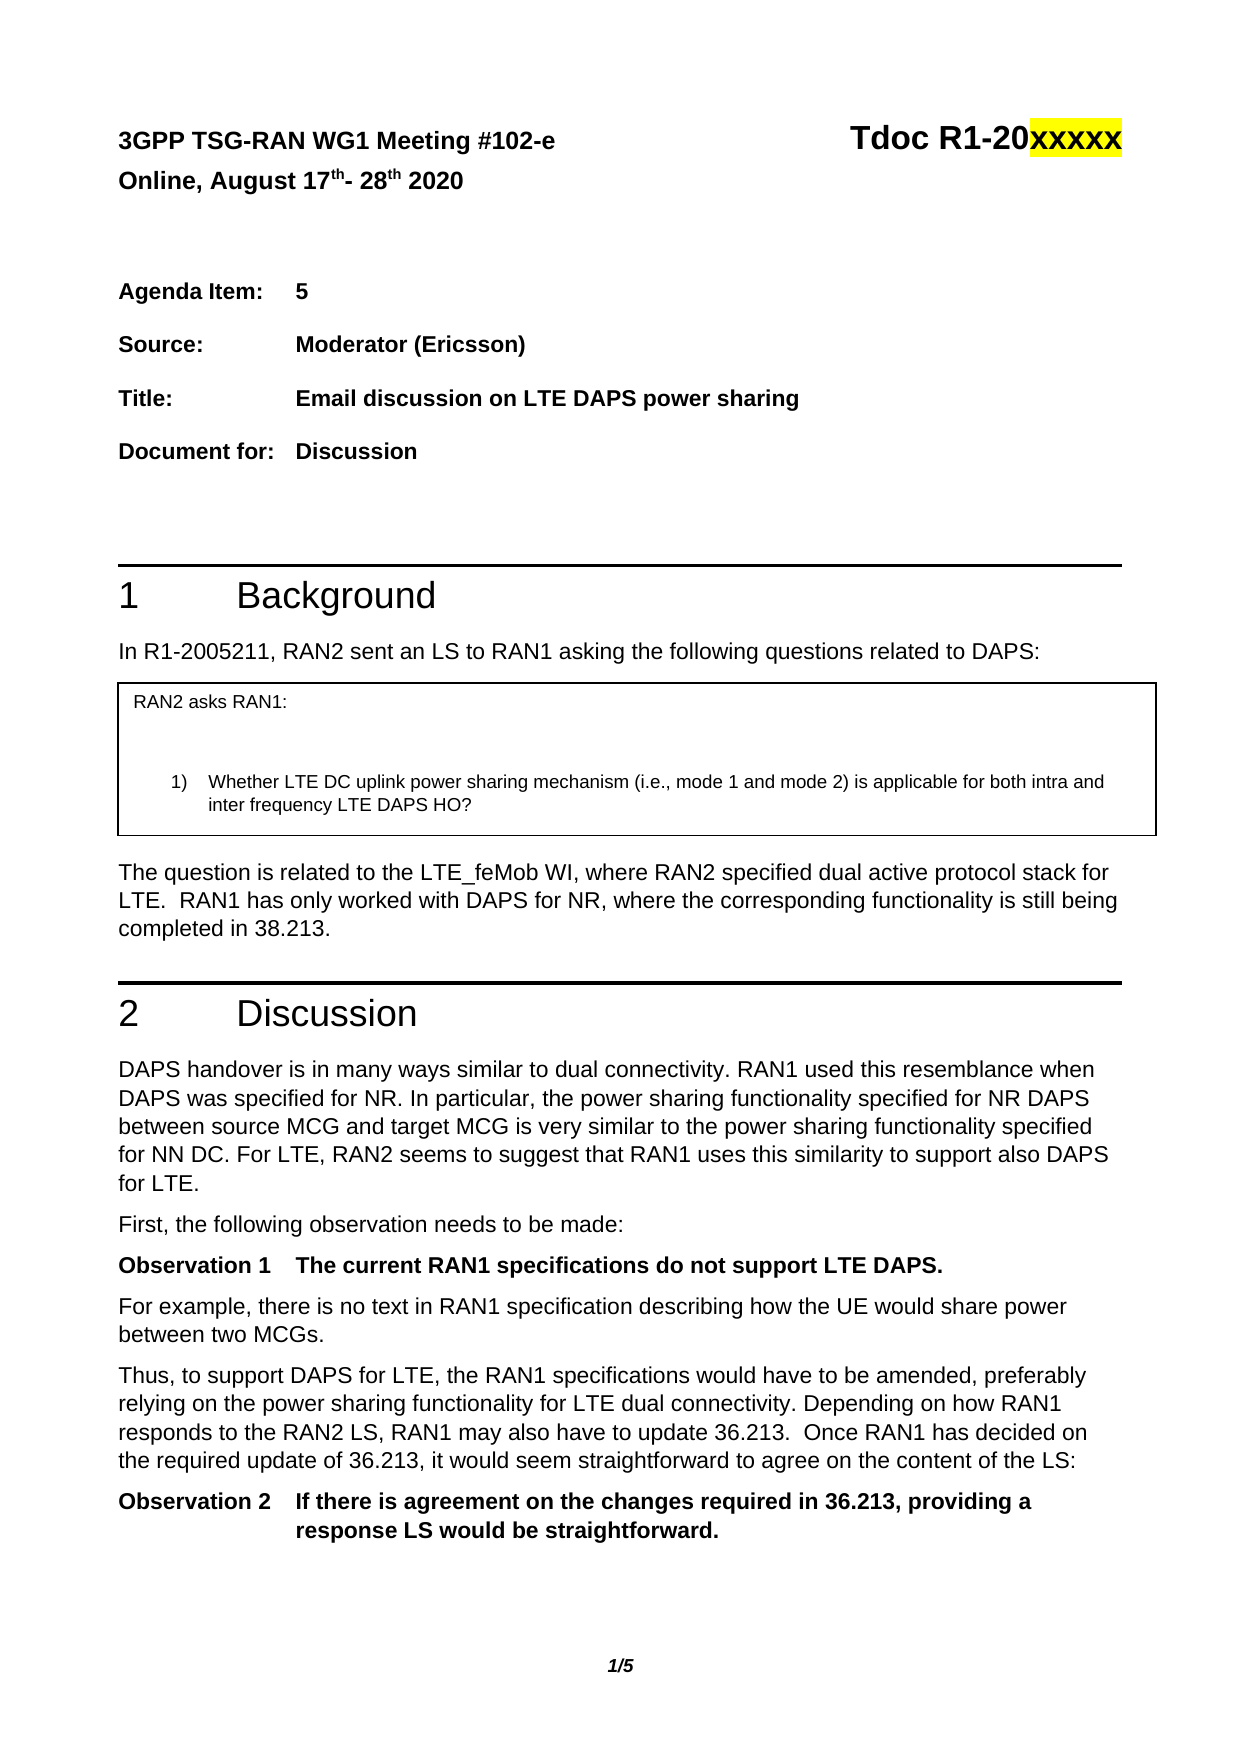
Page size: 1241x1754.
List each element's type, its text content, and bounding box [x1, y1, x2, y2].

text Title: Email discussion on LTE DAPS power sharing [118, 385, 1122, 411]
text First, the following observation needs to be made: [118, 1211, 1122, 1237]
subtitle 2 Discussion [118, 985, 1122, 1034]
text The question is related to the LTE_feMob WI, where RAN2 specified dual active protocol stack for LTE. RAN1 has only worked with DAPS for NR, where the corresponding functionality is still being completed in 38.213. [118, 858, 1122, 942]
text For example, there is no text in RAN1 specification describing how the UE would share power between two MCGs. [118, 1293, 1122, 1347]
text DAPS handover is in many ways similar to dual connectivity. RAN1 used this resemblance when DAPS was specified for NR. In particular, the power sharing functionality specified for NR DAPS between source MCG and target MCG is very similar to the power sharing functionality specified for NN DC. For LTE, RAN2 seems to suggest that RAN1 uses this similarity to support also DAPS for LTE. [118, 1056, 1122, 1196]
text Thus, to support DAPS for LTE, the RAN1 specifications would have to be amended, preferably relying on the power sharing functionality for LTE dual connectivity. Depending on how RAN1 responds to the RAN2 LS, RAN1 may also have to update 36.213. Once RAN1 has decided on the required update of 36.213, it would seem straightforward to agree on the content of the LS: [118, 1362, 1122, 1474]
text Online, August 17th- 28th 2020 [118, 166, 1122, 194]
text Agenda Item: 5 [118, 278, 1122, 304]
text 3GPP TSG-RAN WG1 Meeting #102-e Tdoc R1-20xxxxx [118, 118, 1030, 157]
text In R1-2005211, RAN2 sent an LS to RAN1 asking the following questions related to DAPS: [118, 638, 1122, 664]
text Document for: Discussion [118, 438, 1122, 464]
text Source: Moderator (Ericsson) [118, 331, 1122, 358]
text The current RAN1 specifications do not support LTE DAPS. [118, 1252, 1122, 1278]
text If there is agreement on the changes required in 36.213, providing a response LS would be straightforward. [118, 1488, 1122, 1543]
subtitle 1 Background [118, 567, 1122, 616]
